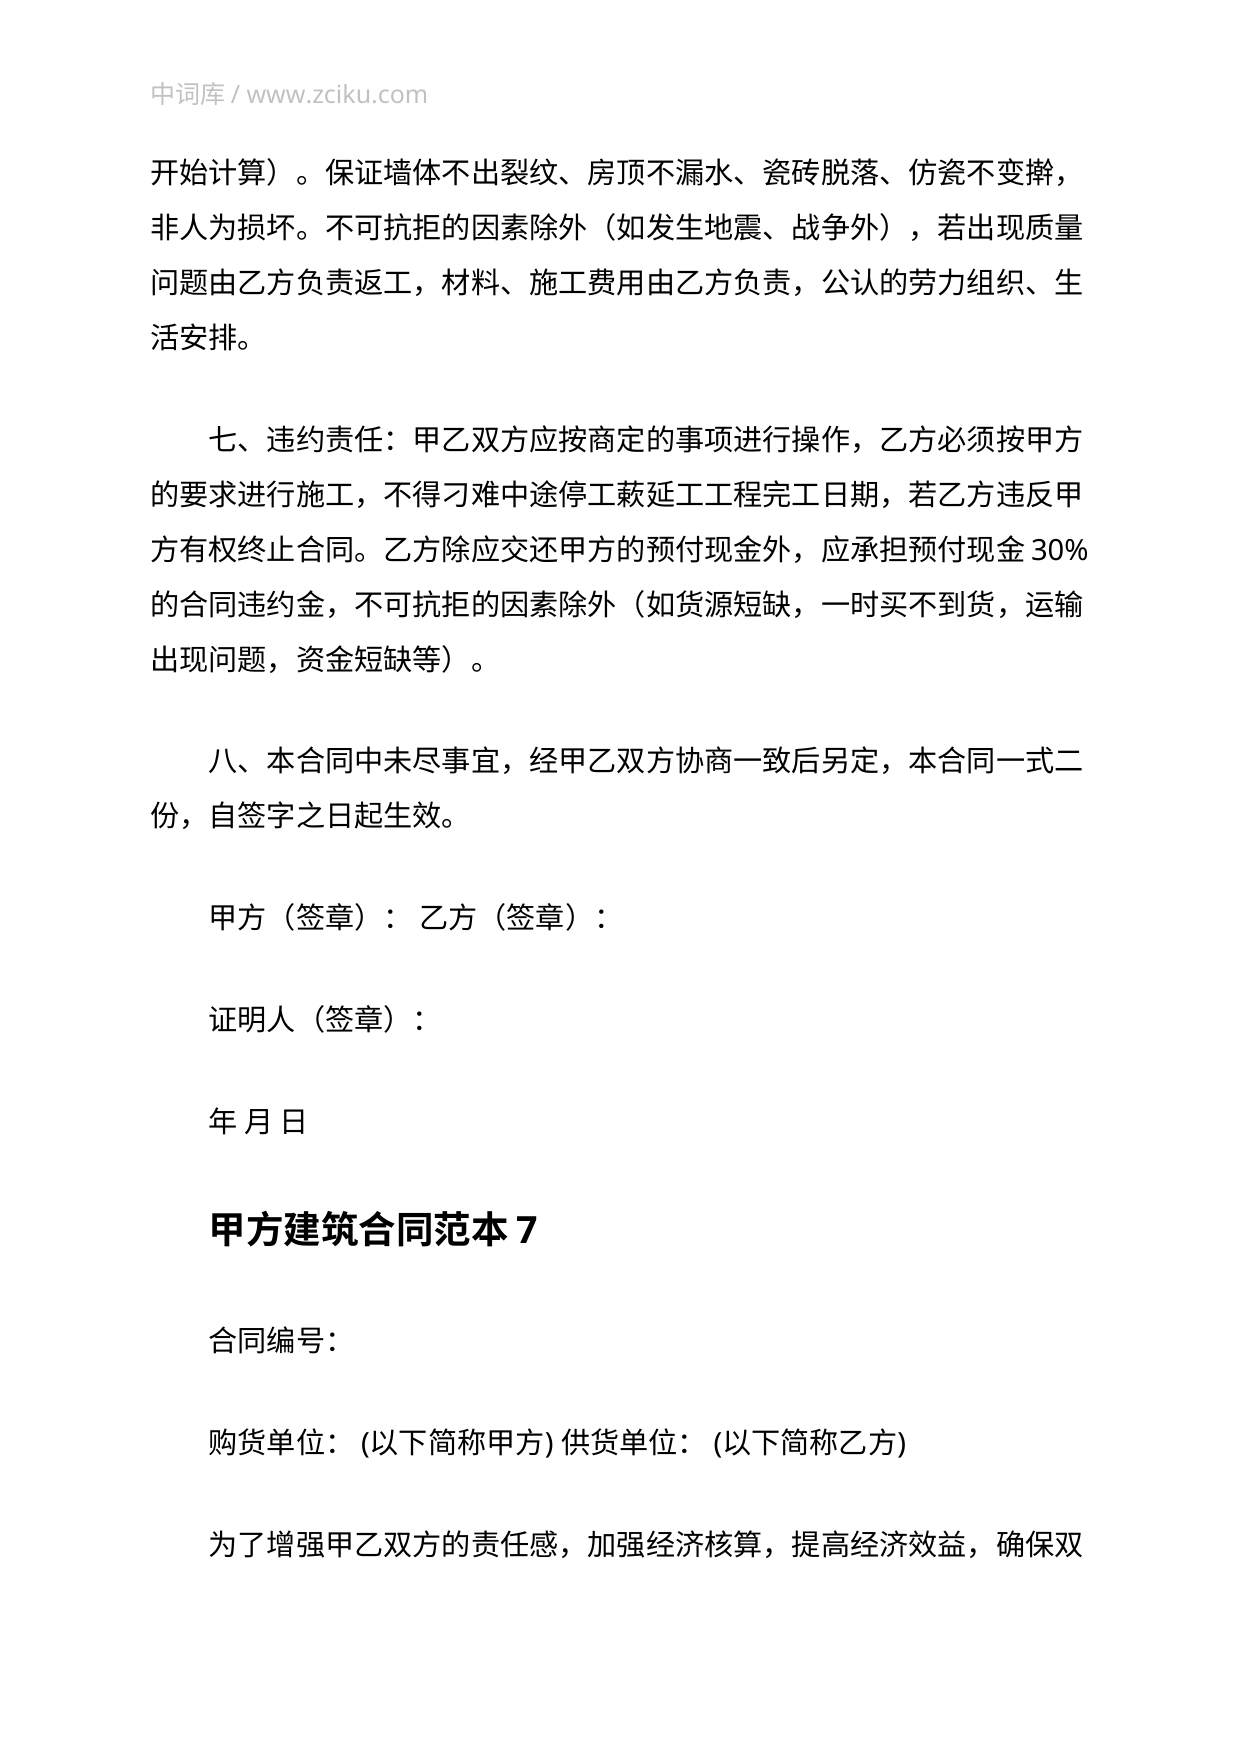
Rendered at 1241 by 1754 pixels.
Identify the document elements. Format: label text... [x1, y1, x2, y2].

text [150, 150, 1090, 357]
text 证明人（签章）： [150, 996, 1090, 1039]
text 甲方（签章）： 乙方（签章）： [150, 894, 1090, 937]
text 七、违约责任：甲乙双方应按商定的事项进行操作，乙方必须按甲方的要求进行施工，不得刁难中途停工蔌延工工程完工日期，若乙方违反甲方有权终止合同。乙方除应交还甲方的预付现金外，应承担预付现金30%的合同违约金，不可抗拒的因素除外（如货源短缺，一时买不到货，运输出现问题，资金短缺等）。 [150, 416, 1090, 678]
text 年 月 日 [150, 1098, 1090, 1140]
text 合同编号： [150, 1317, 1090, 1360]
text 八、本合同中未尽事宜，经甲乙双方协商一致后另定，本合同一式二份，自签字之日起生效。 [150, 738, 1090, 835]
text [150, 1521, 1090, 1563]
text 甲方建筑合同范本7 [150, 1200, 1090, 1254]
text 购货单位： (以下简称甲方) 供货单位： (以下简称乙方) [150, 1419, 1090, 1462]
